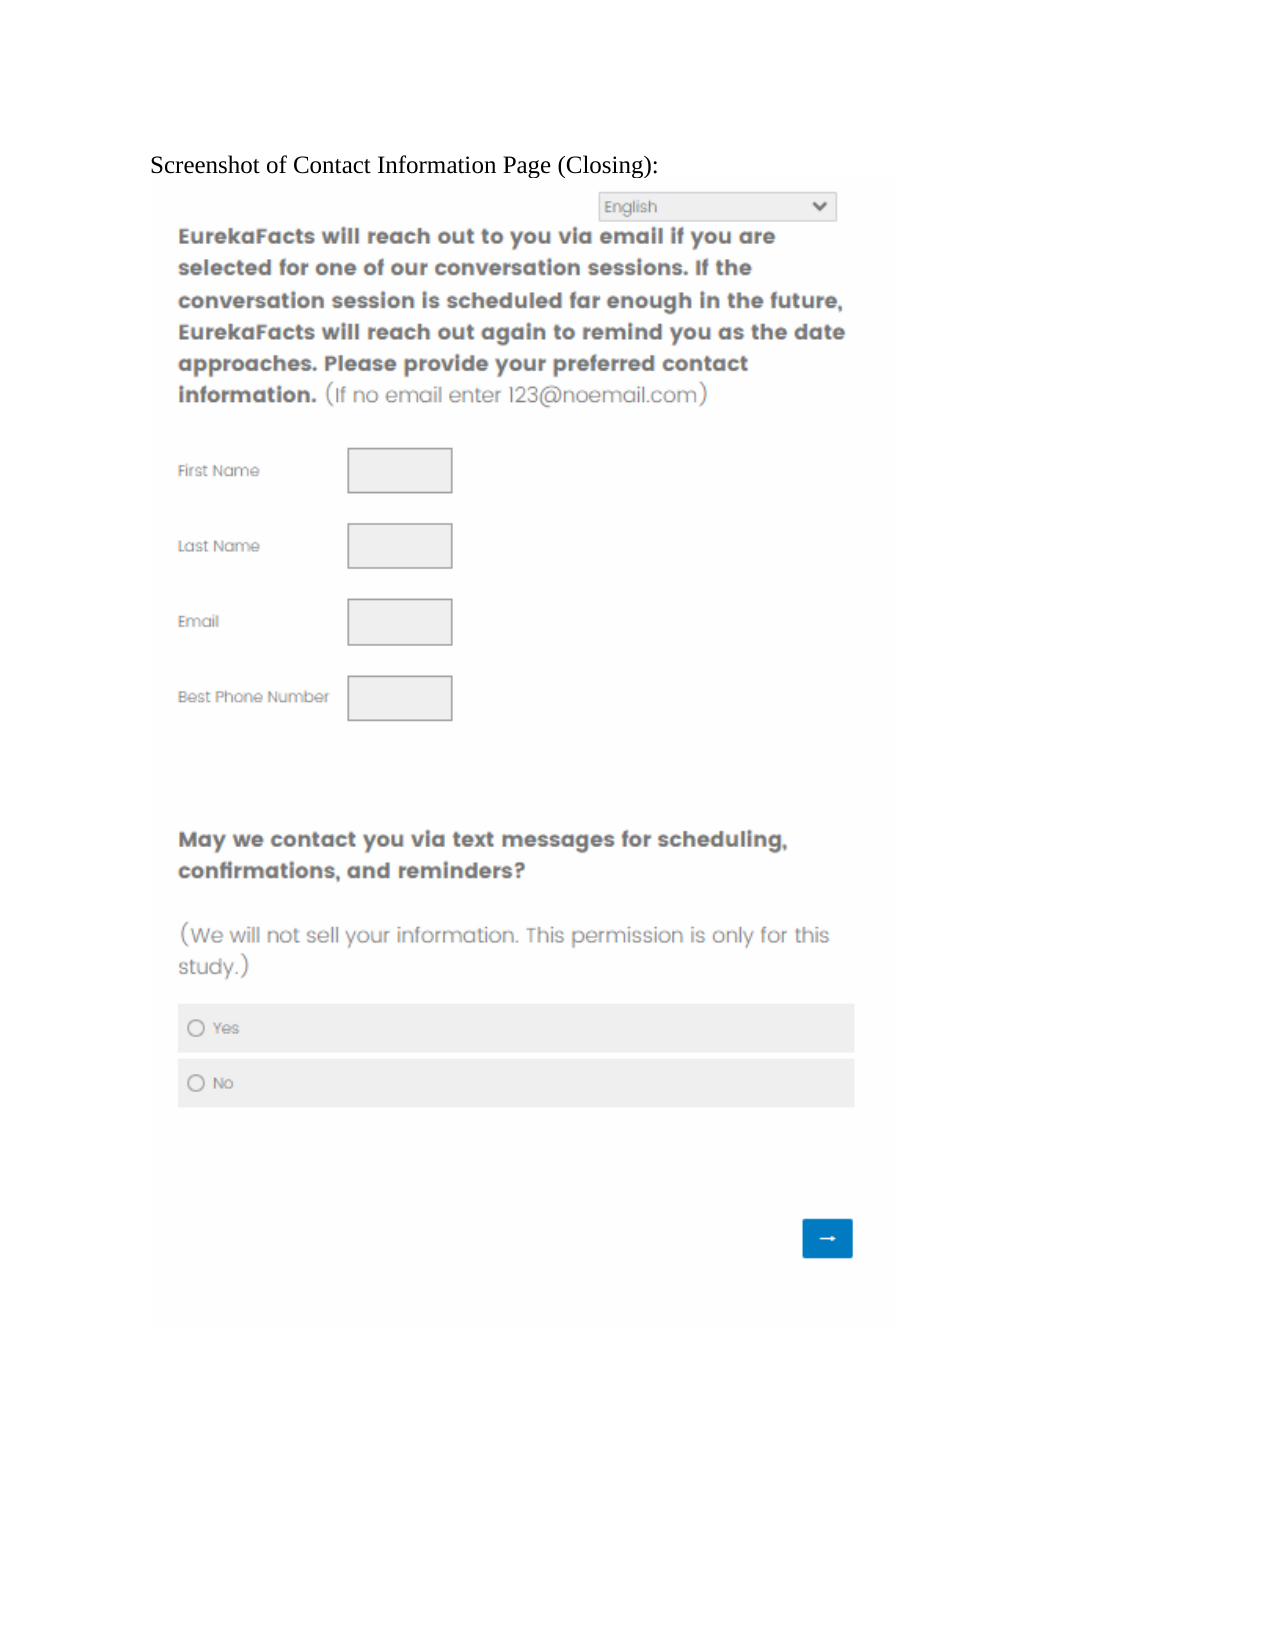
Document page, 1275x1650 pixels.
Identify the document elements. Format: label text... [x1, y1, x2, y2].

picture [150, 178, 897, 1326]
text Screenshot of Contact Information Page (Closing): [150, 150, 1125, 179]
